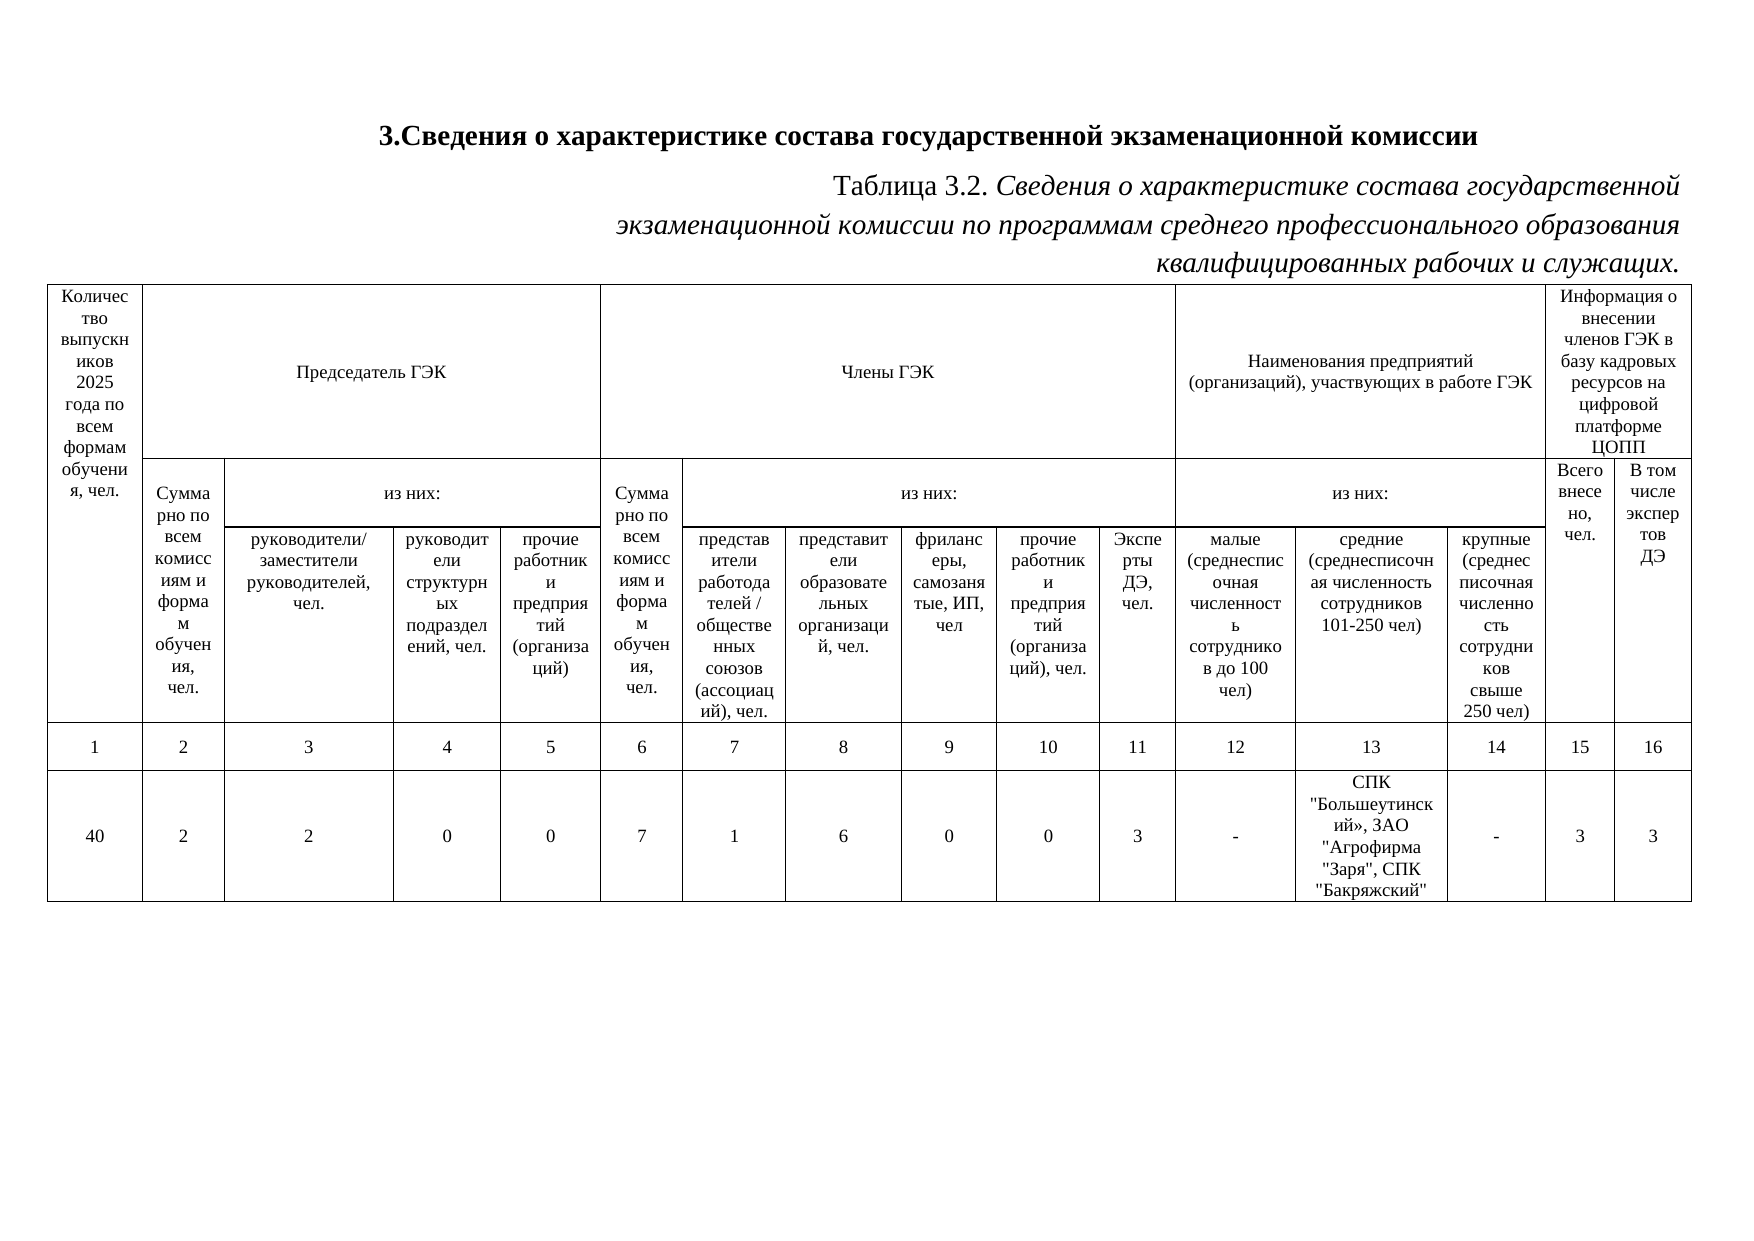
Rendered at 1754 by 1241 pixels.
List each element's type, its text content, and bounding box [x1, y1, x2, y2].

table_cell прочие работники предприятий (организаций) [501, 528, 600, 722]
table_cell 0 [902, 771, 996, 901]
table_cell 4 [394, 723, 500, 770]
table_cell средние (среднесписочная численность сотрудников 101-250 чел) [1296, 528, 1447, 722]
table_cell из них: [225, 459, 600, 526]
table_cell 0 [501, 771, 600, 901]
table_cell - [1176, 771, 1295, 901]
table_header Председатель ГЭК [143, 285, 600, 458]
table_cell 40 [48, 771, 142, 901]
table_cell 8 [786, 723, 901, 770]
table_cell 3 [1546, 771, 1614, 901]
table_cell представители образовательных организаций, чел. [786, 528, 901, 722]
list Таблица 3.2. Сведения о характеристике состава государственной [118, 168, 1680, 202]
table_cell 6 [786, 771, 901, 901]
table_cell Суммарно по всем комиссиям и формам обучения, чел. [143, 459, 224, 722]
table_cell руководители структурных подразделений, чел. [394, 528, 500, 722]
table_cell В том числе экспертов ДЭ [1615, 459, 1691, 722]
table_cell - [1448, 771, 1545, 901]
table_cell из них: [1176, 459, 1545, 526]
table_cell 10 [997, 723, 1099, 770]
table_cell СПК "Большеутинский», ЗАО "Агрофирма "Заря", СПК "Бакряжский" [1296, 771, 1447, 901]
table_cell Эксперты ДЭ, чел. [1100, 528, 1175, 722]
table_cell 3 [1615, 771, 1691, 901]
list квалифицированных рабочих и служащих. [118, 246, 1680, 279]
table_cell 5 [501, 723, 600, 770]
table_cell малые (среднесписочная численность сотрудников до 100 чел) [1176, 528, 1295, 722]
table_header Наименования предприятий (организаций), участвующих в работе ГЭК [1176, 285, 1545, 458]
table_cell 13 [1296, 723, 1447, 770]
table_cell представители работодателей / общественных союзов (ассоциаций), чел. [683, 528, 785, 722]
table_header Члены ГЭК [601, 285, 1175, 458]
table_cell прочие работники предприятий (организаций), чел. [997, 528, 1099, 722]
table_cell 15 [1546, 723, 1614, 770]
table_cell руководители/заместители руководителей, чел. [225, 528, 393, 722]
table_cell 14 [1448, 723, 1545, 770]
table_cell 1 [48, 723, 142, 770]
table_cell крупные (среднесписочная численность сотрудников свыше 250 чел) [1448, 528, 1545, 722]
table_cell 0 [394, 771, 500, 901]
table_header Информация о внесении членов ГЭК в базу кадровых ресурсов на цифровой платформе ЦОПП [1546, 285, 1691, 458]
table_cell 0 [997, 771, 1099, 901]
table_cell 2 [143, 771, 224, 901]
table_cell 12 [1176, 723, 1295, 770]
table_cell 16 [1615, 723, 1691, 770]
table_cell 11 [1100, 723, 1175, 770]
table_header Количество выпускников 2025 года по всем формам обучения, чел. [48, 285, 142, 722]
table_cell 7 [683, 723, 785, 770]
table_cell 2 [225, 771, 393, 901]
table_cell из них: [683, 459, 1175, 526]
table_cell Суммарно по всем комиссиям и формам обучения, чел. [601, 459, 682, 722]
table_cell 7 [601, 771, 682, 901]
list экзаменационной комиссии по программам среднего профессионального образования [118, 207, 1680, 241]
table_cell 3 [1100, 771, 1175, 901]
table_cell 2 [143, 723, 224, 770]
table_cell 3 [225, 723, 393, 770]
table_cell 1 [683, 771, 785, 901]
table_cell фрилансеры, самозанятые, ИП, чел [902, 528, 996, 722]
table_cell Всего внесено, чел. [1546, 459, 1614, 722]
table_cell 9 [902, 723, 996, 770]
table_cell 6 [601, 723, 682, 770]
list 3.Сведения о характеристике состава государственной экзаменационной комиссии [118, 118, 1680, 152]
